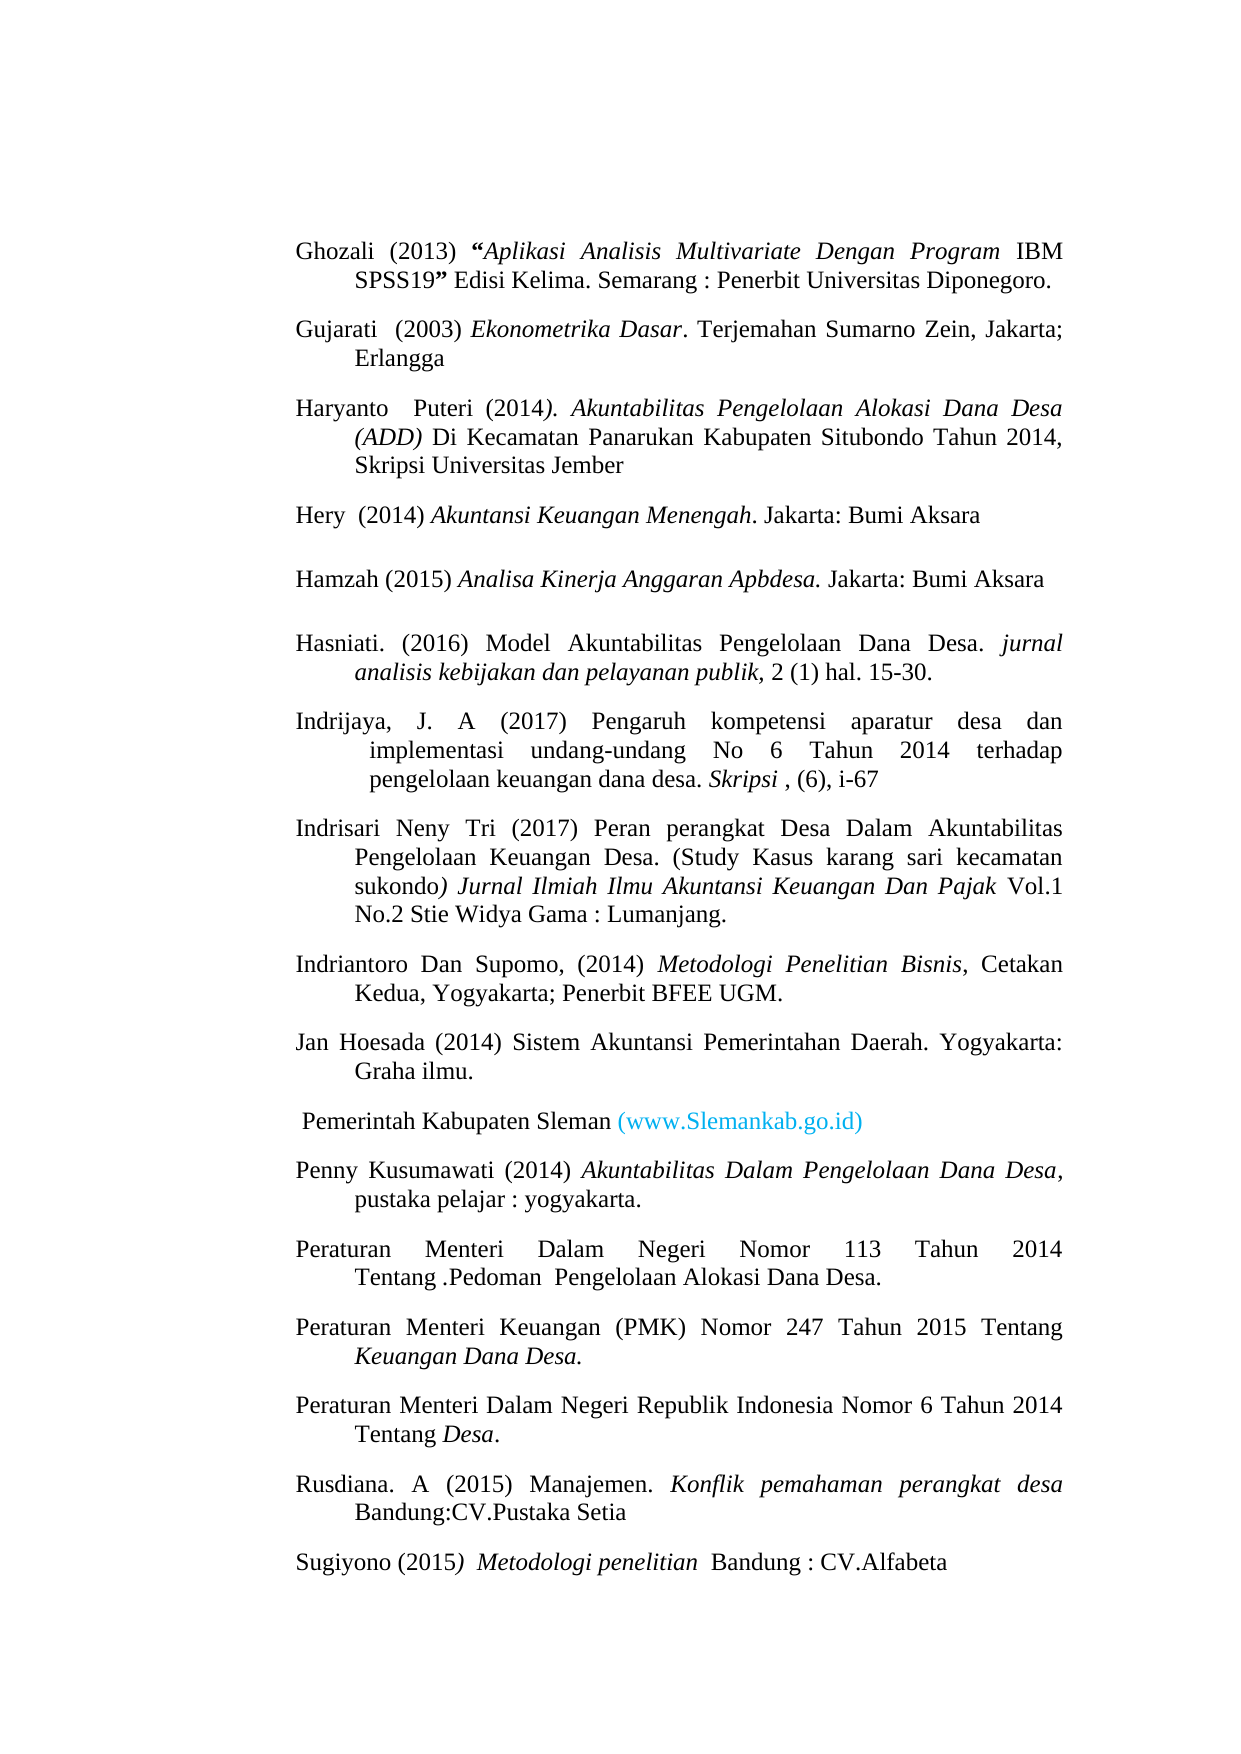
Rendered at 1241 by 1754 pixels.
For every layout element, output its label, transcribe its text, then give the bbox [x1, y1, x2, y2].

text Hasniati. (2016) Model Akuntabilitas Pengelolaan Dana Desa. jurnal analisis kebijakan dan pelayanan publik, 2 (1) hal. 15-30. [295, 628, 1063, 685]
text Hamzah (2015) Analisa Kinerja Anggaran Apbdesa. Jakarta: Bumi Aksara [295, 564, 1063, 593]
text Indrisari Neny Tri (2017) Peran perangkat Desa Dalam Akuntabilitas Pengelolaan Keuangan Desa. (Study Kasus karang sari kecamatan sukondo) Jurnal Ilmiah Ilmu Akuntansi Keuangan Dan Pajak Vol.1 No.2 Stie Widya Gama : Lumanjang. [295, 813, 1063, 928]
text Peraturan Menteri Keuangan (PMK) Nomor 247 Tahun 2015 Tentang Keuangan Dana Desa. [295, 1312, 1063, 1369]
text Gujarati (2003) Ekonometrika Dasar. Terjemahan Sumarno Zein, Jakarta; Erlangga [295, 314, 1063, 372]
text Peraturan Menteri Dalam Negeri Republik Indonesia Nomor 6 Tahun 2014 Tentang Desa. [295, 1390, 1063, 1448]
text Sugiyono (2015) Metodologi penelitian Bandung : CV.Alfabeta [295, 1547, 989, 1576]
text Indrijaya, J. A (2017) Pengaruh kompetensi aparatur desa dan implementasi undang-undang No 6 Tahun 2014 terhadap pengelolaan keuangan dana desa. Skripsi , (6), i-67 [295, 706, 1063, 792]
text Jan Hoesada (2014) Sistem Akuntansi Pemerintahan Daerah. Yogyakarta: Graha ilmu. [295, 1027, 1063, 1085]
text Haryanto Puteri (2014). Akuntabilitas Pengelolaan Alokasi Dana Desa (ADD) Di Kecamatan Panarukan Kabupaten Situbondo Tahun 2014, Skripsi Universitas Jember [295, 393, 1063, 479]
text Pemerintah Kabupaten Sleman (www.Slemankab.go.id) [295, 1106, 1063, 1134]
text Indriantoro Dan Supomo, (2014) Metodologi Penelitian Bisnis, Cetakan Kedua, Yogyakarta; Penerbit BFEE UGM. [295, 949, 1063, 1007]
text Rusdiana. A (2015) Manajemen. Konflik pemahaman perangkat desa Bandung:CV.Pustaka Setia [295, 1469, 1063, 1526]
text Peraturan Menteri Dalam Negeri Nomor 113 Tahun 2014 Tentang .Pedoman Pengelolaan Alokasi Dana Desa. [295, 1234, 1063, 1291]
text Penny Kusumawati (2014) Akuntabilitas Dalam Pengelolaan Dana Desa, pustaka pelajar : yogyakarta. [295, 1155, 1063, 1213]
text Hery (2014) Akuntansi Keuangan Menengah. Jakarta: Bumi Aksara [295, 500, 1063, 529]
text Ghozali (2013) “Aplikasi Analisis Multivariate Dengan Program IBM SPSS19” Edisi Kelima. Semarang : Penerbit Universitas Diponegoro. [295, 236, 1063, 294]
